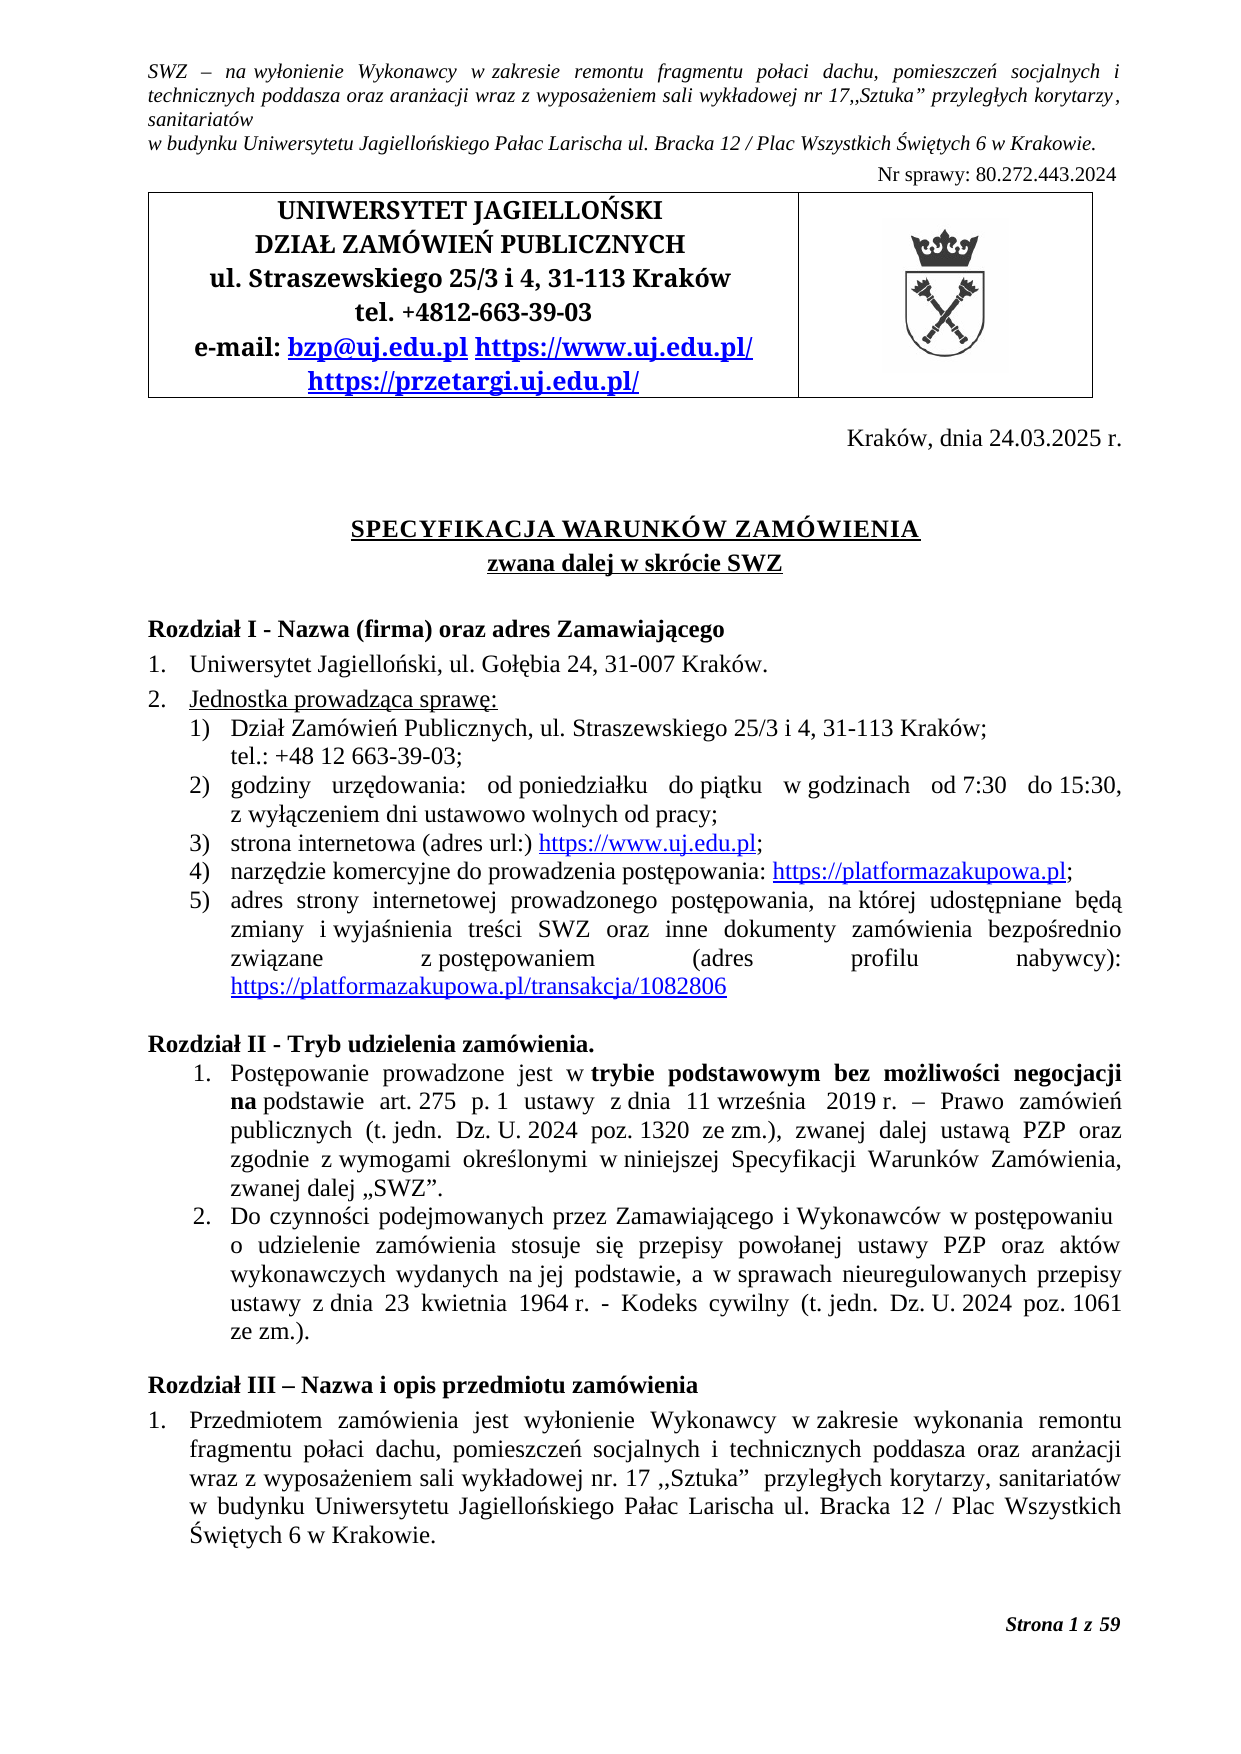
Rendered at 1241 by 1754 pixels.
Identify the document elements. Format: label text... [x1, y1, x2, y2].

list strona internetowa (adres url:) https://www.uj.edu.pl; [189, 828, 1122, 856]
list Uniwersytet Jagielloński, ul. Gołębia 24, 31-007 Kraków. [148, 649, 1122, 678]
list Jednostka prowadząca sprawę: [148, 684, 1122, 713]
list Przedmiotem zamówienia jest wyłonienie Wykonawcy w zakresie wykonania remontu fragmentu połaci dachu, pomieszczeń socjalnych i technicznych poddasza oraz aranżacji wraz z wyposażeniem sali wykładowej nr. 17 ,,Sztuka” przyległych korytarzy, sanitariatów w budynku Uniwersytetu Jagiellońskiego Pałac Larischa ul. Bracka 12 / Plac Wszystkich Świętych 6 w Krakowie. [148, 1405, 1122, 1549]
list Dział Zamówień Publicznych, ul. Straszewskiego 25/3 i 4, 31-113 Kraków; tel.: +48 12 663-39-03; [189, 713, 1122, 770]
list Do czynności podejmowanych przez Zamawiającego i Wykonawców w postępowaniu o udzielenie zamówienia stosuje się przepisy powołanej ustawy PZP oraz aktów wykonawczych wydanych na jej podstawie, a w sprawach nieuregulowanych przepisy ustawy z dnia 23 kwietnia 1964 r. - Kodeks cywilny (t. jedn. Dz. U. 2024 poz. 1061 ze zm.). [193, 1201, 1122, 1345]
list adres strony internetowej prowadzonego postępowania, na której udostępniane będą zmiany i wyjaśnienia treści SWZ oraz inne dokumenty zamówienia bezpośrednio związane z postępowaniem (adres profilu nabywcy): https://platformazakupowa.pl/transakcja/1082806 [189, 885, 1122, 1000]
list godziny urzędowania: od poniedziałku do piątku w godzinach od 7:30 do 15:30, z wyłączeniem dni ustawowo wolnych od pracy; [189, 770, 1122, 828]
list narzędzie komercyjne do prowadzenia postępowania: https://platformazakupowa.pl; [189, 856, 1122, 885]
text Rozdział III – Nazwa i opis przedmiotu zamówienia [148, 1370, 1122, 1399]
table_header [799, 193, 1092, 397]
text zwana dalej w skrócie SWZ [148, 548, 1122, 576]
list Postępowanie prowadzone jest w trybie podstawowym bez możliwości negocjacji na podstawie art. 275 p. 1 ustawy z dnia 11 września 2019 r. – Prawo zamówień publicznych (t. jedn. Dz. U. 2024 poz. 1320 ze zm.), zwanej dalej ustawą PZP oraz zgodnie z wymogami określonymi w niniejszej Specyfikacji Warunków Zamówienia, zwanej dalej „SWZ”. [193, 1058, 1122, 1201]
table_header UNIWERSYTET JAGIELLOŃSKI DZIAŁ ZAMÓWIEŃ PUBLICZNYCH ul. Straszewskiego 25/3 i 4, 31-113 Kraków tel. +4812-663-39-03 e-mail: bzp@uj.edu.pl https://www.uj.edu.pl/ https://przetargi.uj.edu.pl/ [149, 193, 798, 397]
text Kraków, dnia 24.03.2025 r. [148, 423, 1122, 452]
text Rozdział I - Nazwa (firma) oraz adres Zamawiającego [148, 614, 1122, 643]
text SPECYFIKACJA WARUNKÓW ZAMÓWIENIA [148, 514, 1122, 543]
text Rozdział II - Tryb udzielenia zamówienia. [148, 1029, 1122, 1058]
picture [881, 218, 1010, 373]
